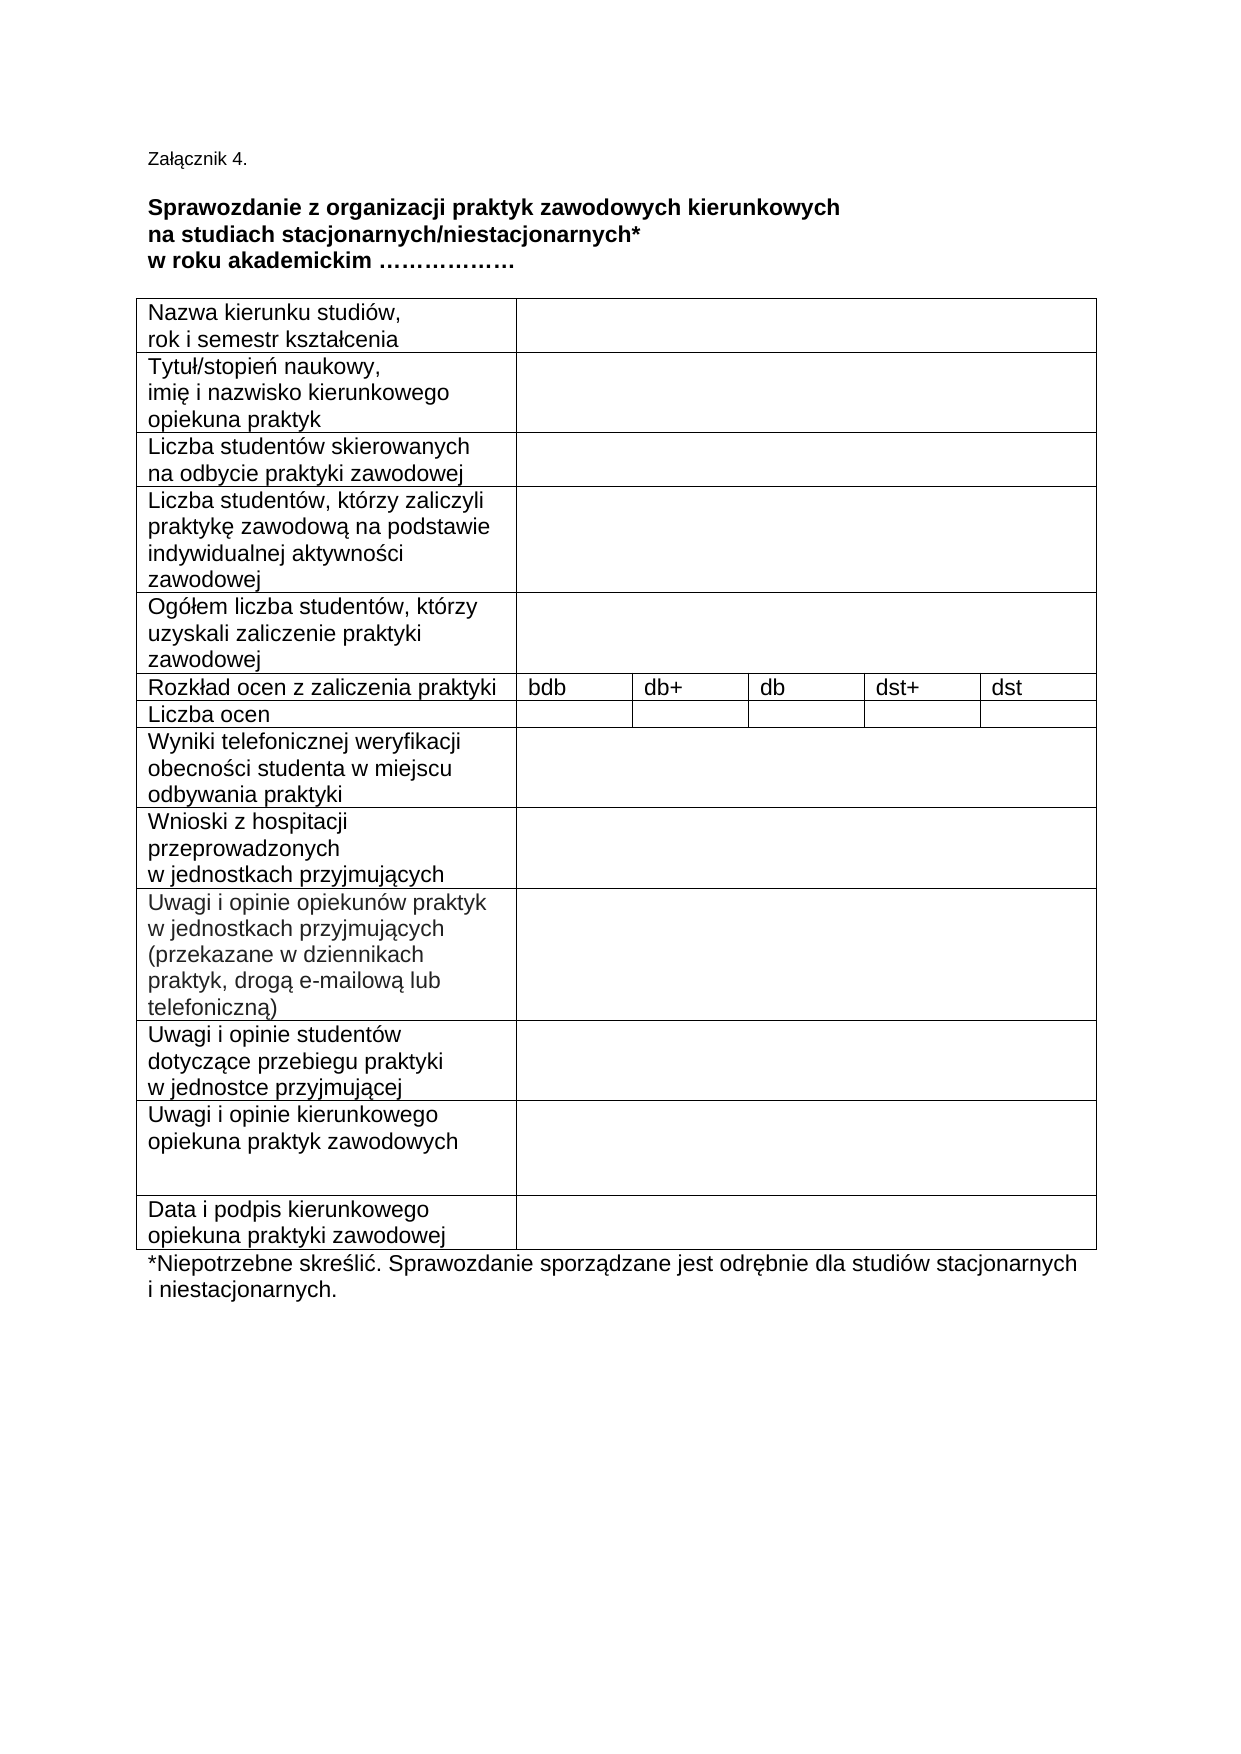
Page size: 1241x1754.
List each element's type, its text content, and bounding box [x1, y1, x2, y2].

table_cell Tytuł/stopień naukowy, imię i nazwisko kierunkowego opiekuna praktyk [137, 353, 516, 432]
table_cell Data i podpis kierunkowego opiekuna praktyki zawodowej [137, 1196, 516, 1249]
table_cell [517, 487, 1096, 592]
table_cell [517, 808, 1096, 887]
table_cell Rozkład ocen z zaliczenia praktyki [137, 674, 516, 700]
table_cell Wyniki telefonicznej weryfikacji obecności studenta w miejscu odbywania praktyki [137, 728, 516, 807]
table_cell Uwagi i opinie opiekunów praktyk w jednostkach przyjmujących (przekazane w dziennikach praktyk, drogą e-mailową lub telefoniczną) [137, 889, 516, 1020]
table_cell [517, 433, 1096, 486]
table_cell [981, 701, 1096, 727]
table_cell dst+ [865, 674, 980, 700]
table_cell bdb [517, 674, 632, 700]
table_cell Liczba studentów, którzy zaliczyli praktykę zawodową na podstawie indywidualnej aktywności zawodowej [137, 487, 516, 592]
table_cell [517, 1196, 1096, 1249]
text Załącznik 4. [148, 148, 1093, 169]
table_cell [633, 701, 748, 727]
table_cell Liczba ocen [137, 701, 516, 727]
table_cell Uwagi i opinie studentów dotyczące przebiegu praktyki w jednostce przyjmującej [137, 1021, 516, 1100]
table_cell [865, 701, 980, 727]
table_cell [517, 701, 632, 727]
table_header [517, 299, 1096, 352]
table_cell [517, 353, 1096, 432]
table_cell Liczba studentów skierowanych na odbycie praktyki zawodowej [137, 433, 516, 486]
text Sprawozdanie z organizacji praktyk zawodowych kierunkowych na studiach stacjonarnych/niestacjonarnych* w roku akademickim ……………… [148, 194, 1093, 273]
table_cell [517, 1101, 1096, 1195]
table_cell Ogółem liczba studentów, którzy uzyskali zaliczenie praktyki zawodowej [137, 593, 516, 672]
table_cell Uwagi i opinie kierunkowego opiekuna praktyk zawodowych [137, 1101, 516, 1195]
table_cell [517, 728, 1096, 807]
table_cell [517, 889, 1096, 1020]
table_header Nazwa kierunku studiów, rok i semestr kształcenia [137, 299, 516, 352]
table_cell [749, 701, 864, 727]
table_cell [517, 1021, 1096, 1100]
table_cell Wnioski z hospitacji przeprowadzonych w jednostkach przyjmujących [137, 808, 516, 887]
table_cell db [749, 674, 864, 700]
table_cell dst [981, 674, 1096, 700]
table_cell db+ [633, 674, 748, 700]
table_cell [517, 593, 1096, 672]
text *Niepotrzebne skreślić. Sprawozdanie sporządzane jest odrębnie dla studiów stacjonarnych i niestacjonarnych. [148, 1250, 1093, 1302]
